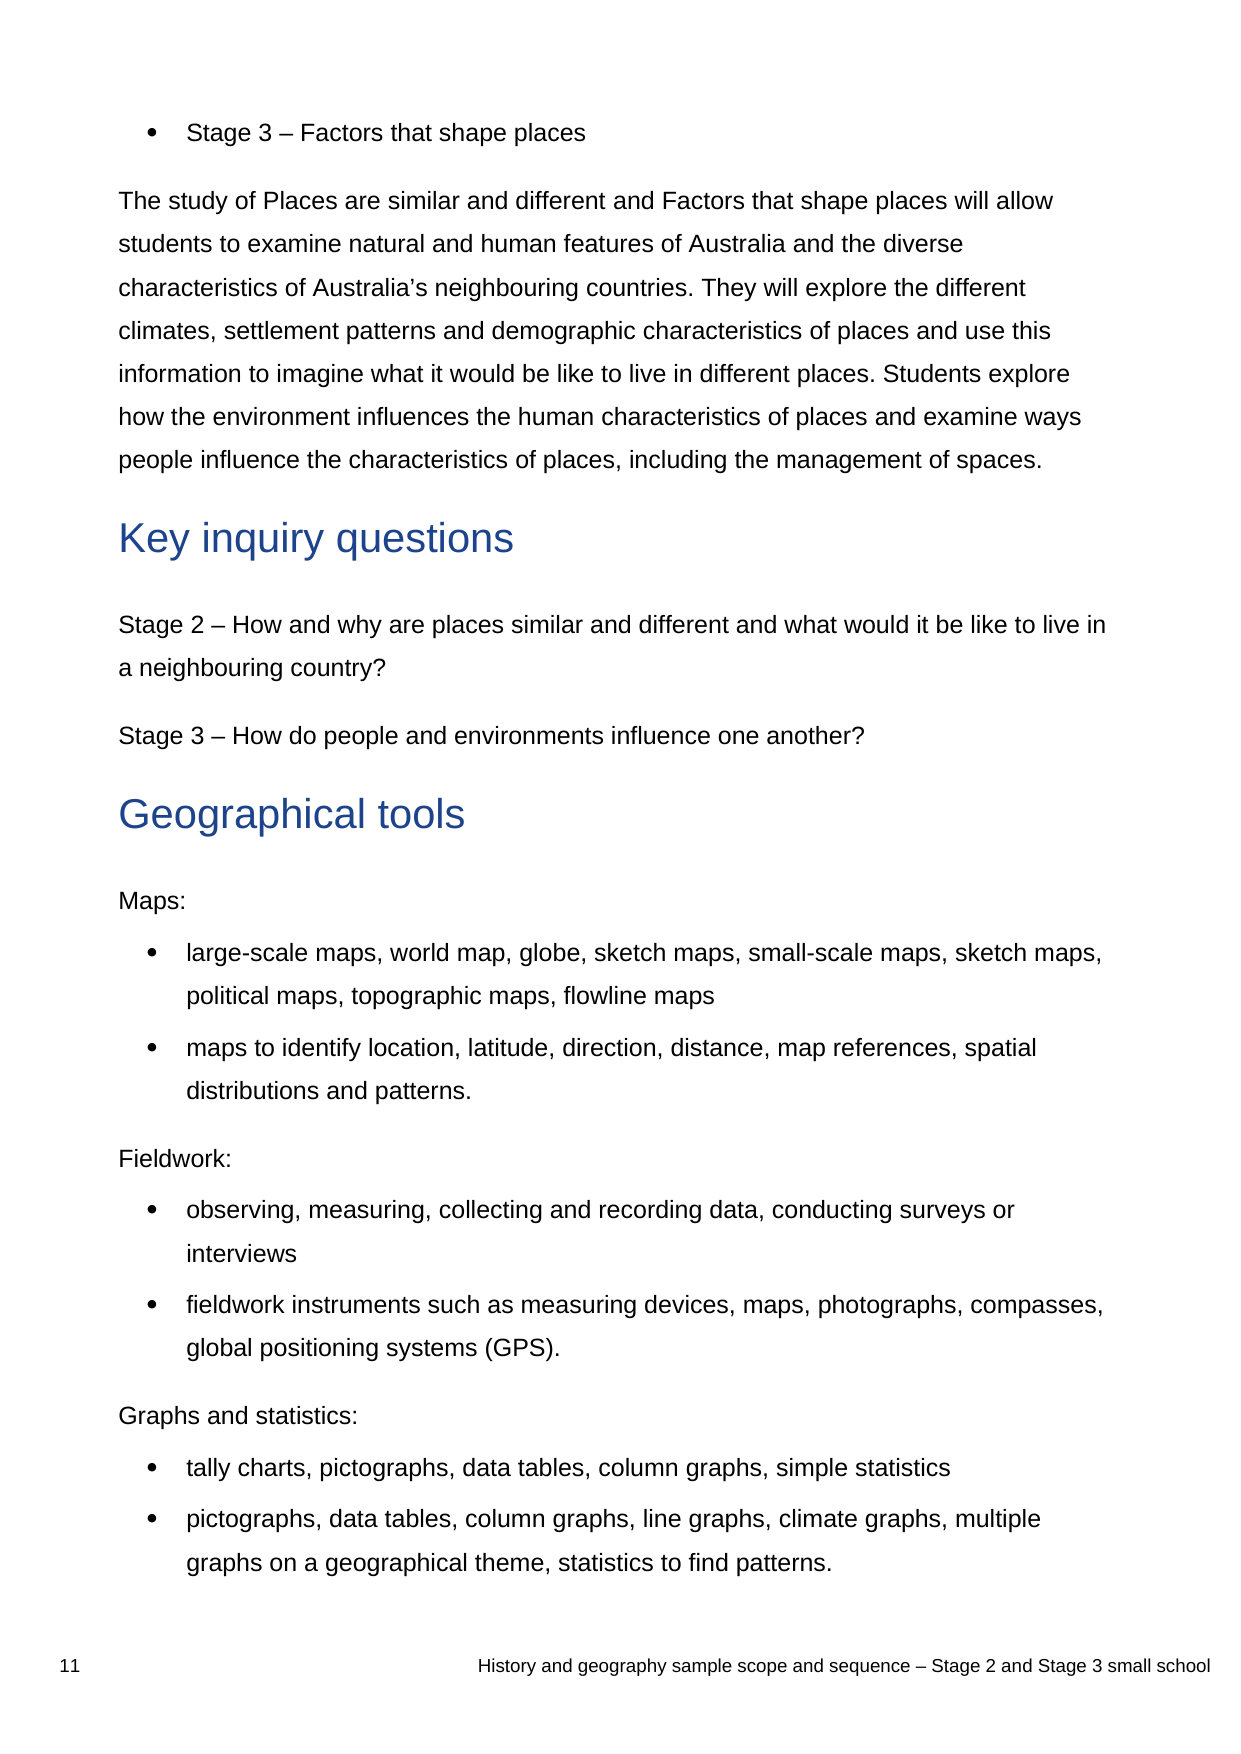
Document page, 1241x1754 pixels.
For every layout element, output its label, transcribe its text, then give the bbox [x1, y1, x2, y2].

text Stage 2 – How and why are places similar and different and what would it be like to live in a neighbouring country? [118, 610, 1122, 682]
text The study of Places are similar and different and Factors that shape places will allow students to examine natural and human features of Australia and the diverse characteristics of Australia’s neighbouring countries. They will explore the different climates, settlement patterns and demographic characteristics of places and use this information to imagine what it would be like to live in different places. Students explore how the environment influences the human characteristics of places and examine ways people influence the characteristics of places, including the management of spaces. [118, 186, 1122, 474]
text Maps: [118, 886, 1122, 915]
list Stage 3 – Factors that shape places [148, 118, 1122, 147]
list large-scale maps, world map, globe, sketch maps, small-scale maps, sketch maps, political maps, topographic maps, flowline maps [148, 938, 1122, 1010]
subtitle Geographical tools [118, 789, 1122, 837]
text Fieldwork: [118, 1144, 1122, 1173]
list observing, measuring, collecting and recording data, conducting surveys or interviews [148, 1195, 1122, 1267]
list fieldwork instruments such as measuring devices, maps, photographs, compasses, global positioning systems (GPS). [148, 1290, 1122, 1362]
list tally charts, pictographs, data tables, column graphs, simple statistics [148, 1453, 1122, 1482]
text Graphs and statistics: [118, 1401, 1122, 1430]
list pictographs, data tables, column graphs, line graphs, climate graphs, multiple graphs on a geographical theme, statistics to find patterns. [148, 1504, 1122, 1576]
list maps to identify location, latitude, direction, distance, map references, spatial distributions and patterns. [148, 1032, 1122, 1104]
subtitle Key inquiry questions [118, 513, 1122, 561]
text Stage 3 – How do people and environments influence one another? [118, 721, 1122, 750]
